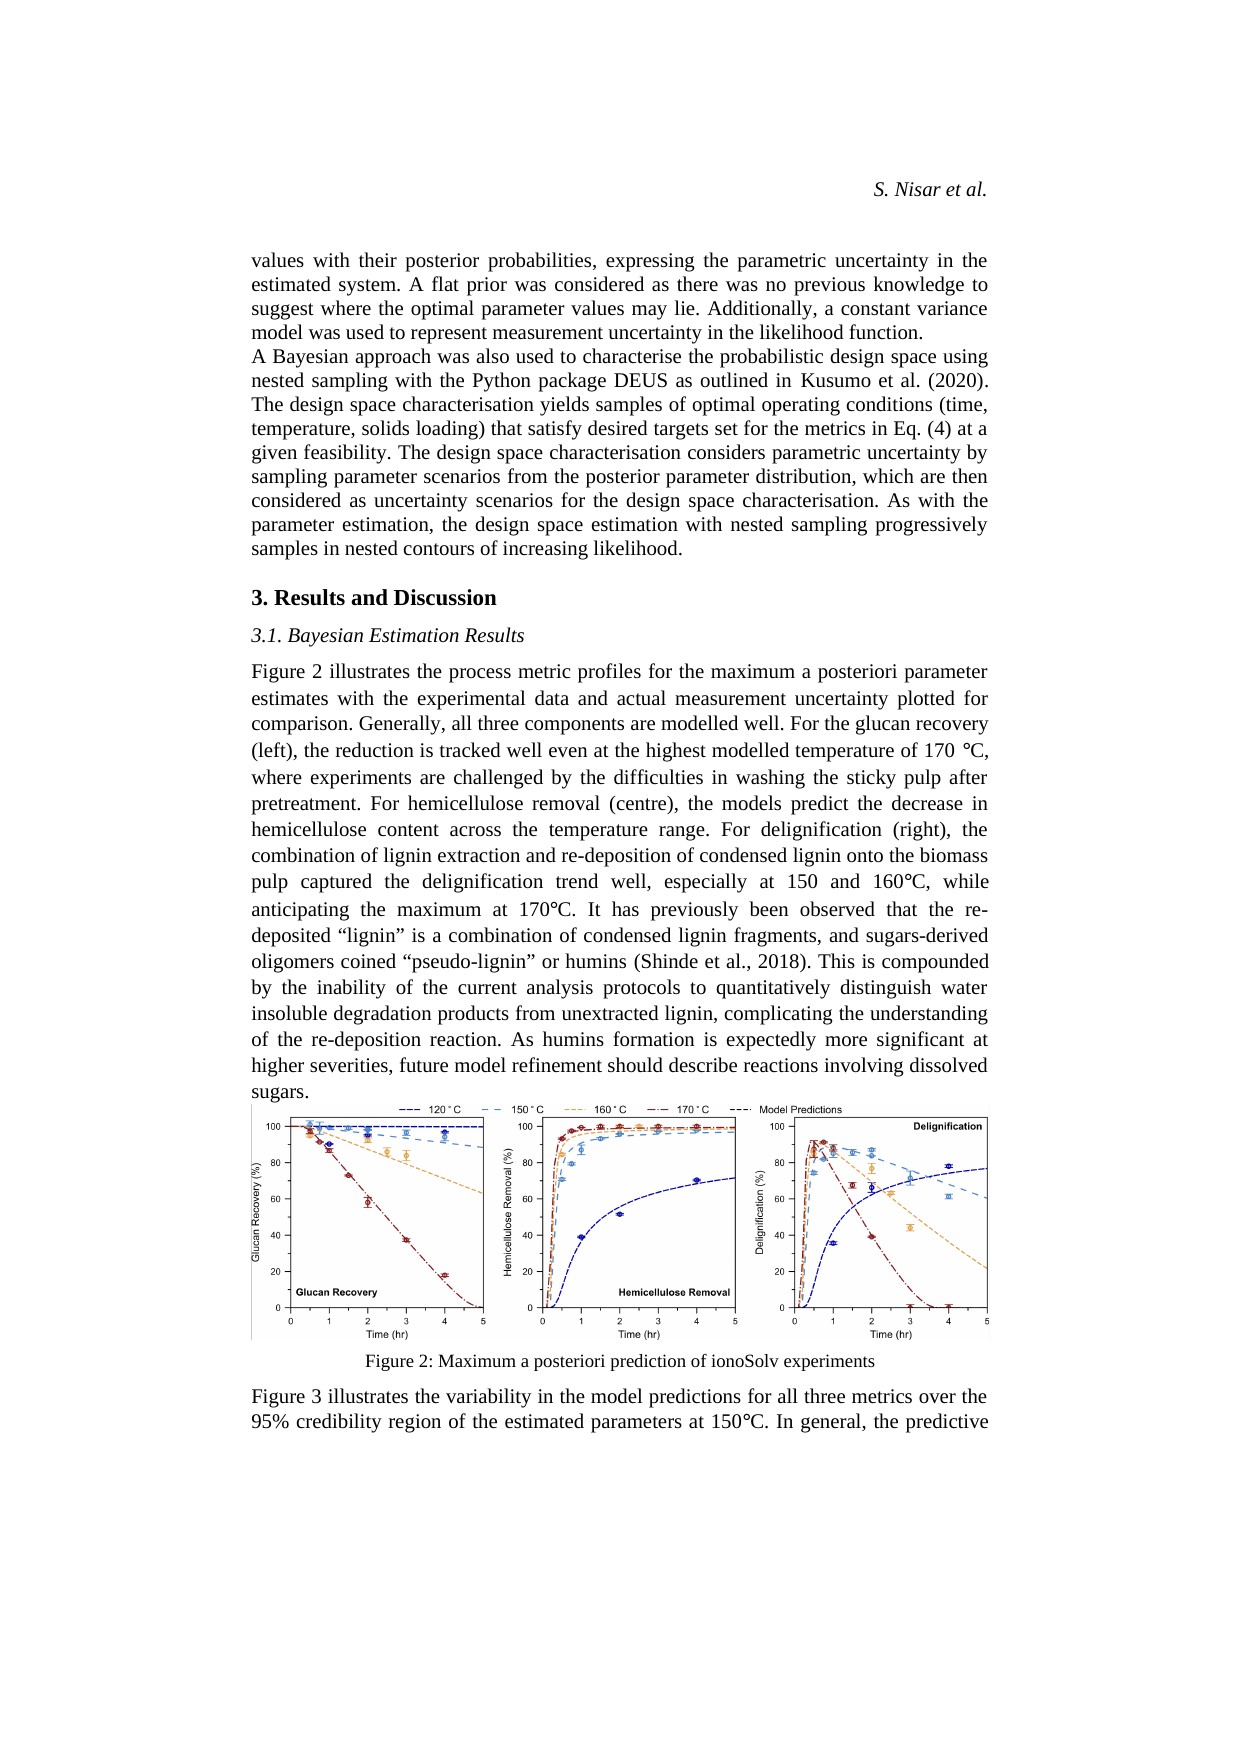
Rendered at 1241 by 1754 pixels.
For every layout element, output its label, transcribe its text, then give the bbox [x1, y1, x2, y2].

text Bayesian Estimation Results [251, 623, 989, 647]
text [251, 1384, 989, 1434]
text Results and Discussion [251, 585, 989, 610]
text A Bayesian approach was also used to characterise the probabilistic design space using nested sampling with the Python package DEUS as outlined in Kusumo et al. (2020). The design space characterisation yields samples of optimal operating conditions (time, temperature, solids loading) that satisfy desired targets set for the metrics in Eq. (4) at a given feasibility. The design space characterisation considers parametric uncertainty by sampling parameter scenarios from the posterior parameter distribution, which are then considered as uncertainty scenarios for the design space characterisation. As with the parameter estimation, the design space estimation with nested sampling progressively samples in nested contours of increasing likelihood. [251, 344, 989, 560]
text Figure 2: Maximum a posteriori prediction of ionoSolv experiments [251, 1350, 989, 1372]
picture [251, 1104, 990, 1340]
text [251, 248, 989, 344]
text Figure 2 illustrates the process metric profiles for the maximum a posteriori parameter estimates with the experimental data and actual measurement uncertainty plotted for comparison. Generally, all three components are modelled well. For the glucan recovery (left), the reduction is tracked well even at the highest modelled temperature of 170 °C, where experiments are challenged by the difficulties in washing the sticky pulp after pretreatment. For hemicellulose removal (centre), the models predict the decrease in hemicellulose content across the temperature range. For delignification (right), the combination of lignin extraction and re-deposition of condensed lignin onto the biomass pulp captured the delignification trend well, especially at 150 and 160°C, while anticipating the maximum at 170°C. It has previously been observed that the re-deposited “lignin” is a combination of condensed lignin fragments, and sugars-derived oligomers coined “pseudo-lignin” or humins (Shinde et al., 2018). This is compounded by the inability of the current analysis protocols to quantitatively distinguish water insoluble degradation products from unextracted lignin, complicating the understanding of the re-deposition reaction. As humins formation is expectedly more significant at higher severities, future model refinement should describe reactions involving dissolved sugars. [251, 659, 989, 1103]
